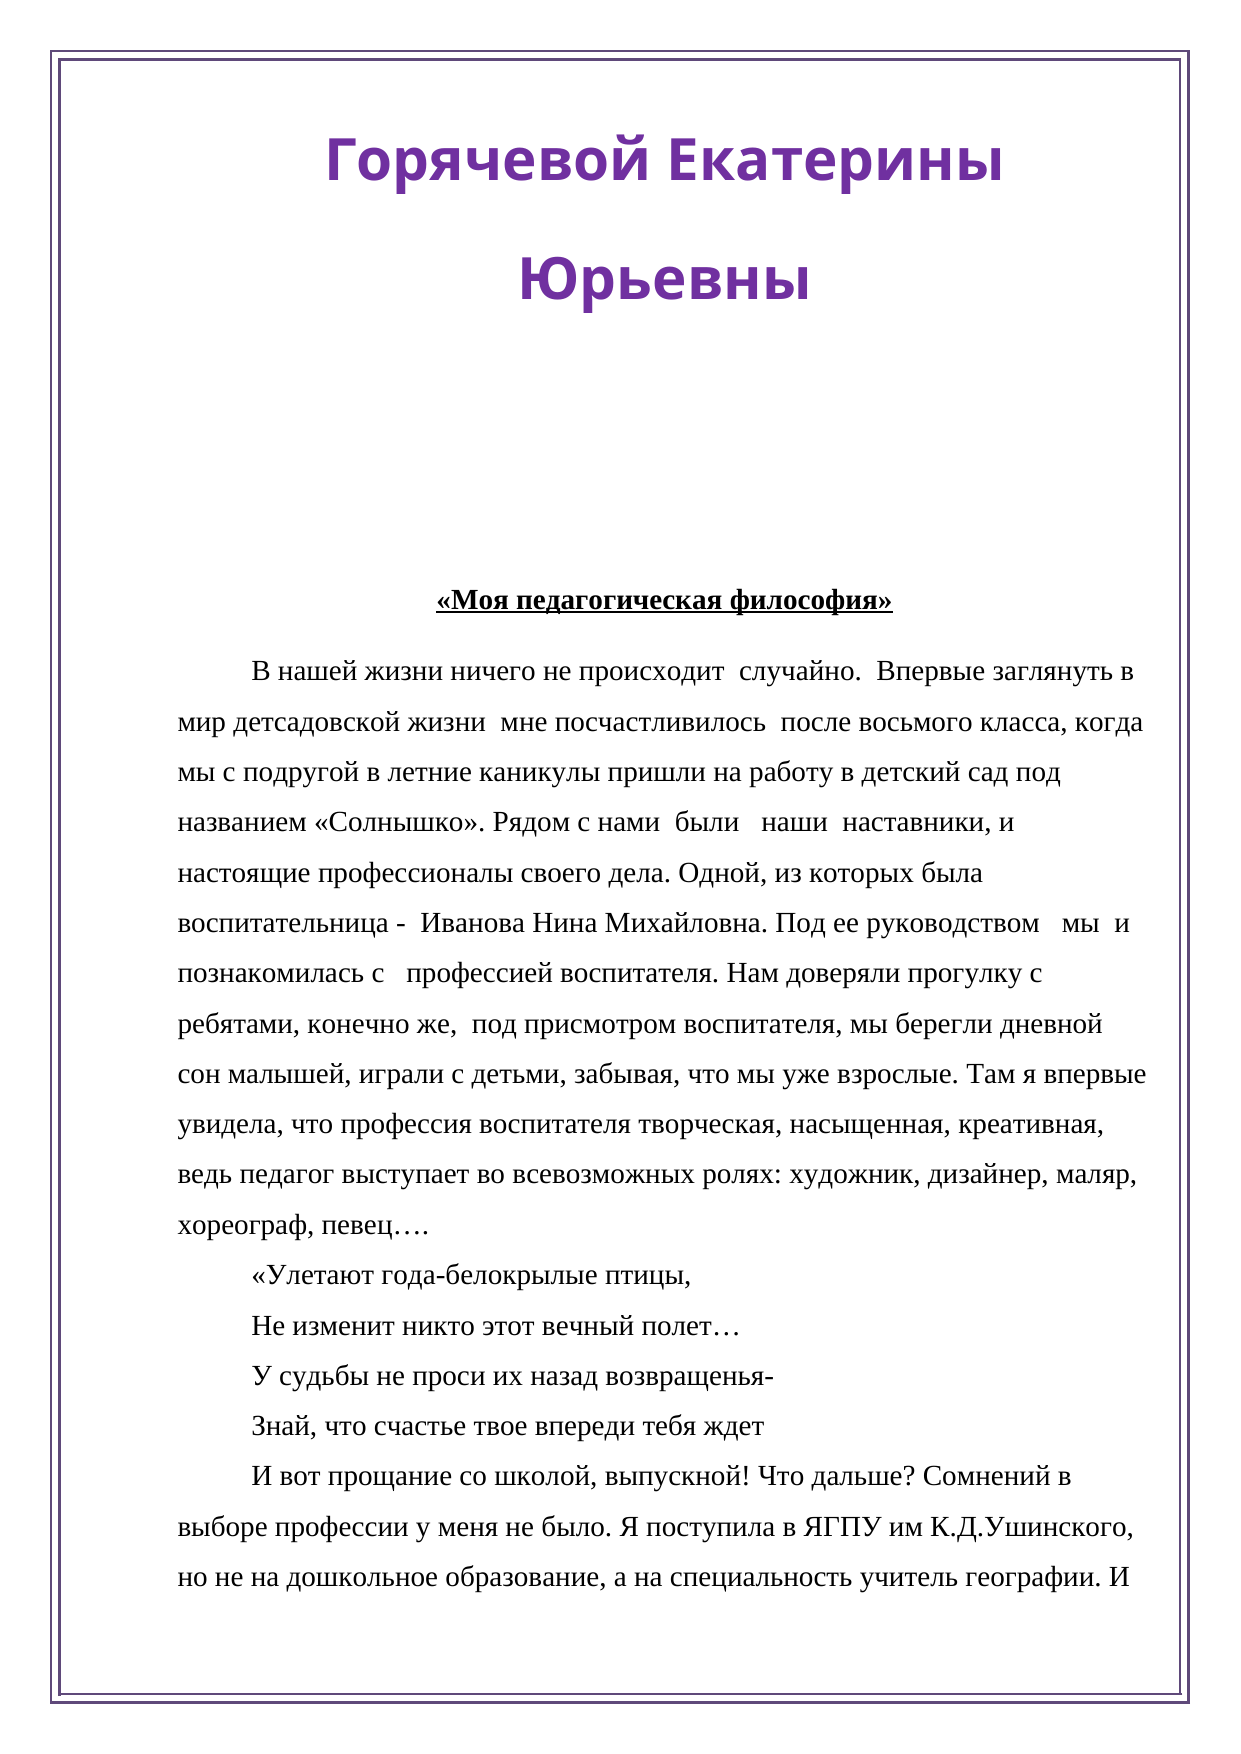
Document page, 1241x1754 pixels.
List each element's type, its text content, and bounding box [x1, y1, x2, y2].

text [177, 1458, 1152, 1593]
text Знай, что счастье твое впереди тебя ждет [177, 1408, 1152, 1442]
text Не изменит никто этот вечный полет… [177, 1308, 1152, 1341]
text В нашей жизни ничего не происходит случайно. Впервые заглянуть в мир детсадовской жизни мне посчастливилось после восьмого класса, когда мы с подругой в летние каникулы пришли на работу в детский сад под названием «Солнышко». Рядом с нами были наши наставники, и настоящие профессионалы своего дела. Одной, из которых была воспитательница - Иванова Нина Михайловна. Под ее руководством мы и познакомилась с профессией воспитателя. Нам доверяли прогулку с ребятами, конечно же, под присмотром воспитателя, мы берегли дневной сон малышей, играли с детьми, забывая, что мы уже взрослые. Там я впервые увидела, что профессия воспитателя творческая, насыщенная, креативная, ведь педагог выступает во всевозможных ролях: художник, дизайнер, маляр, хореограф, певец…. [177, 653, 1152, 1241]
text Горячевой Екатерины Юрьевны [177, 118, 1152, 317]
text «Моя педагогическая философия» [177, 582, 1152, 616]
text У судьбы не проси их назад возвращенья- [177, 1358, 1152, 1391]
text «Улетают года-белокрылые птицы, [177, 1257, 1152, 1291]
